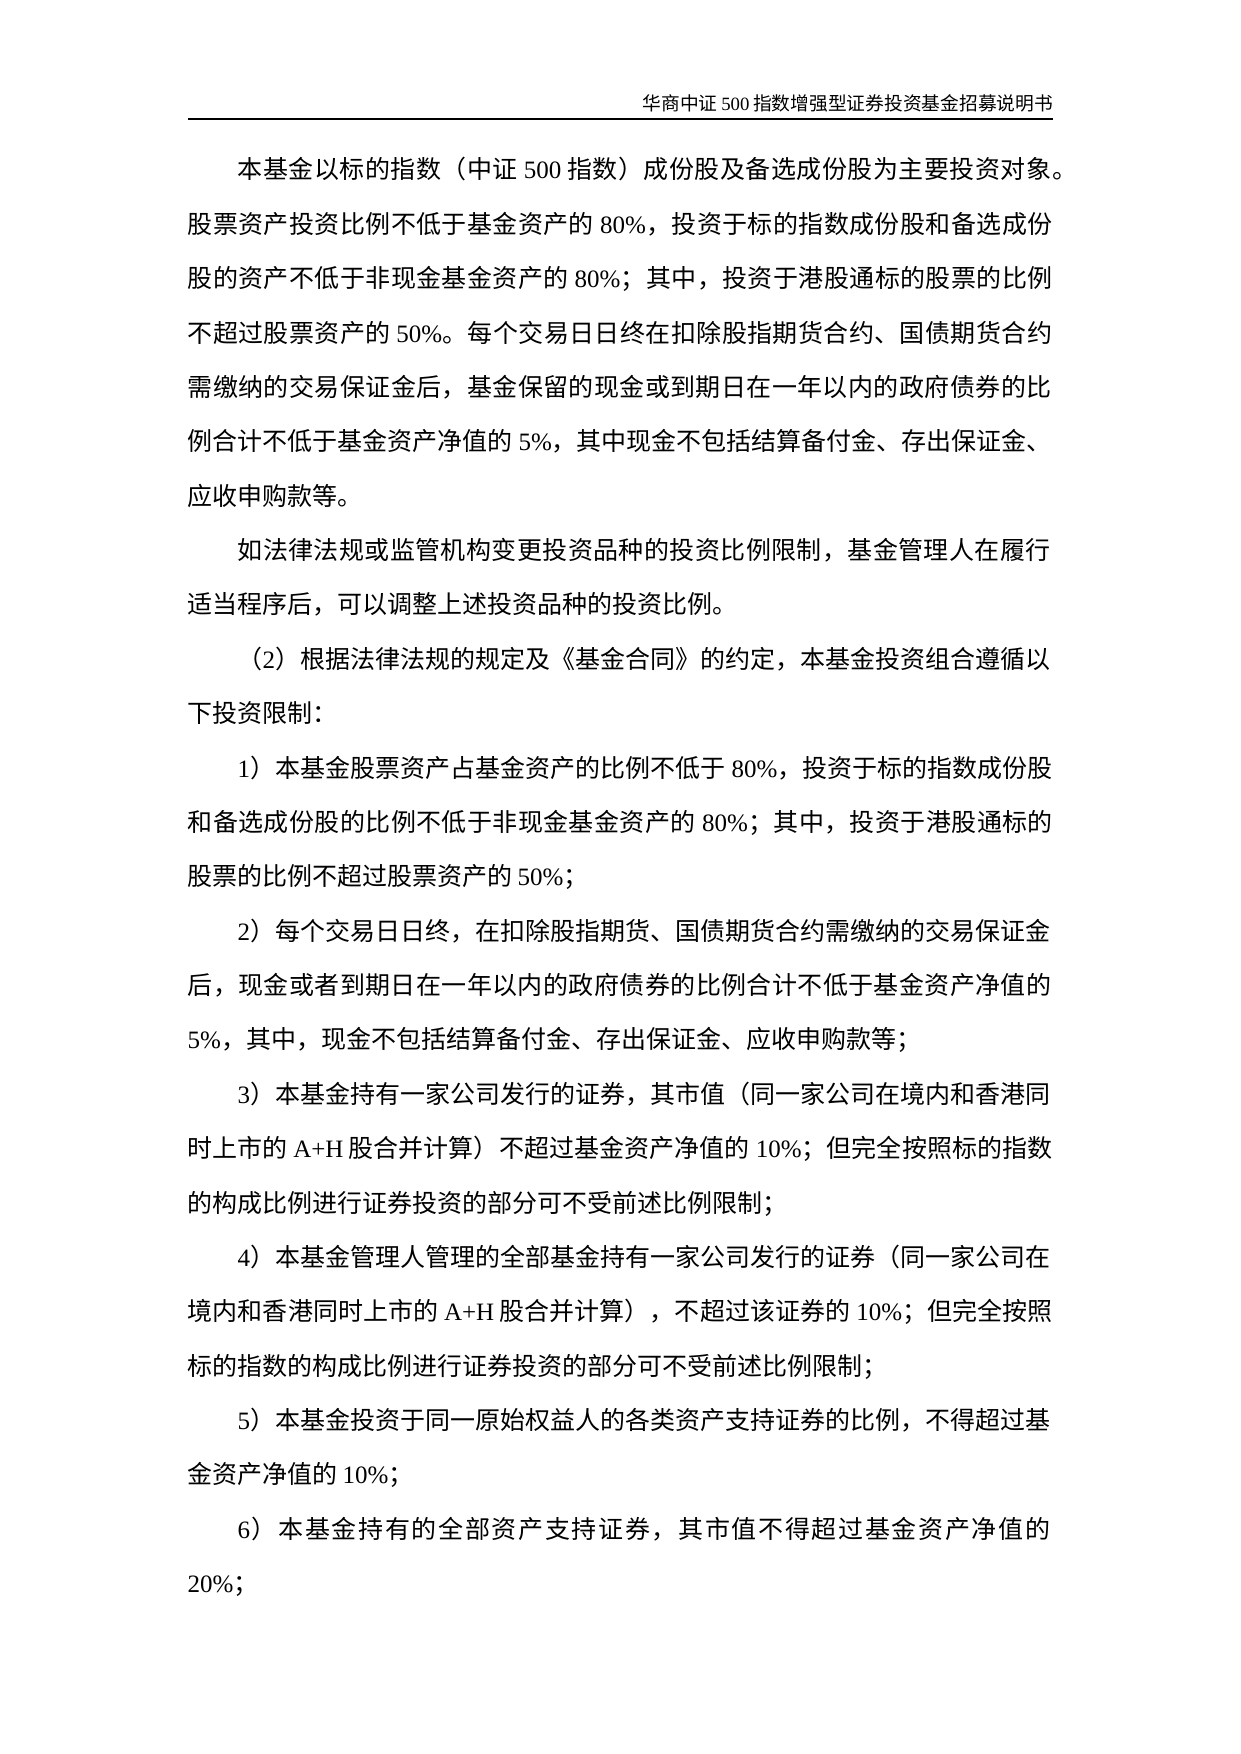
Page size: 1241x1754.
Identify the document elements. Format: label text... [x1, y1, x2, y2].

text 3）本基金持有一家公司发行的证券，其市值（同一家公司在境内和香港同时上市的A+H股合并计算）不超过基金资产净值的10%；但完全按照标的指数的构成比例进行证券投资的部分可不受前述比例限制； [187, 1074, 1053, 1219]
text 4）本基金管理人管理的全部基金持有一家公司发行的证券（同一家公司在境内和香港同时上市的A+H股合并计算），不超过该证券的10%；但完全按照标的指数的构成比例进行证券投资的部分可不受前述比例限制； [187, 1237, 1053, 1382]
text 本基金以标的指数（中证500指数）成份股及备选成份股为主要投资对象。股票资产投资比例不低于基金资产的80%，投资于标的指数成份股和备选成份股的资产不低于非现金基金资产的80%；其中，投资于港股通标的股票的比例不超过股票资产的50%。每个交易日日终在扣除股指期货合约、国债期货合约需缴纳的交易保证金后，基金保留的现金或到期日在一年以内的政府债券的比例合计不低于基金资产净值的5%，其中现金不包括结算备付金、存出保证金、应收申购款等。 [187, 150, 1053, 512]
text 6）本基金持有的全部资产支持证券，其市值不得超过基金资产净值的20%； [187, 1509, 1053, 1600]
text （2）根据法律法规的规定及《基金合同》的约定，本基金投资组合遵循以下投资限制： [187, 639, 1053, 730]
text 1）本基金股票资产占基金资产的比例不低于 80%，投资于标的指数成份股和备选成份股的比例不低于非现金基金资产的 80%；其中，投资于港股通标的股票的比例不超过股票资产的50%； [187, 748, 1053, 893]
text 5）本基金投资于同一原始权益人的各类资产支持证券的比例，不得超过基金资产净值的10%； [187, 1401, 1053, 1491]
text 2）每个交易日日终，在扣除股指期货、国债期货合约需缴纳的交易保证金后，现金或者到期日在一年以内的政府债券的比例合计不低于基金资产净值的5%，其中，现金不包括结算备付金、存出保证金、应收申购款等； [187, 911, 1053, 1056]
text 如法律法规或监管机构变更投资品种的投资比例限制，基金管理人在履行适当程序后，可以调整上述投资品种的投资比例。 [187, 531, 1053, 621]
